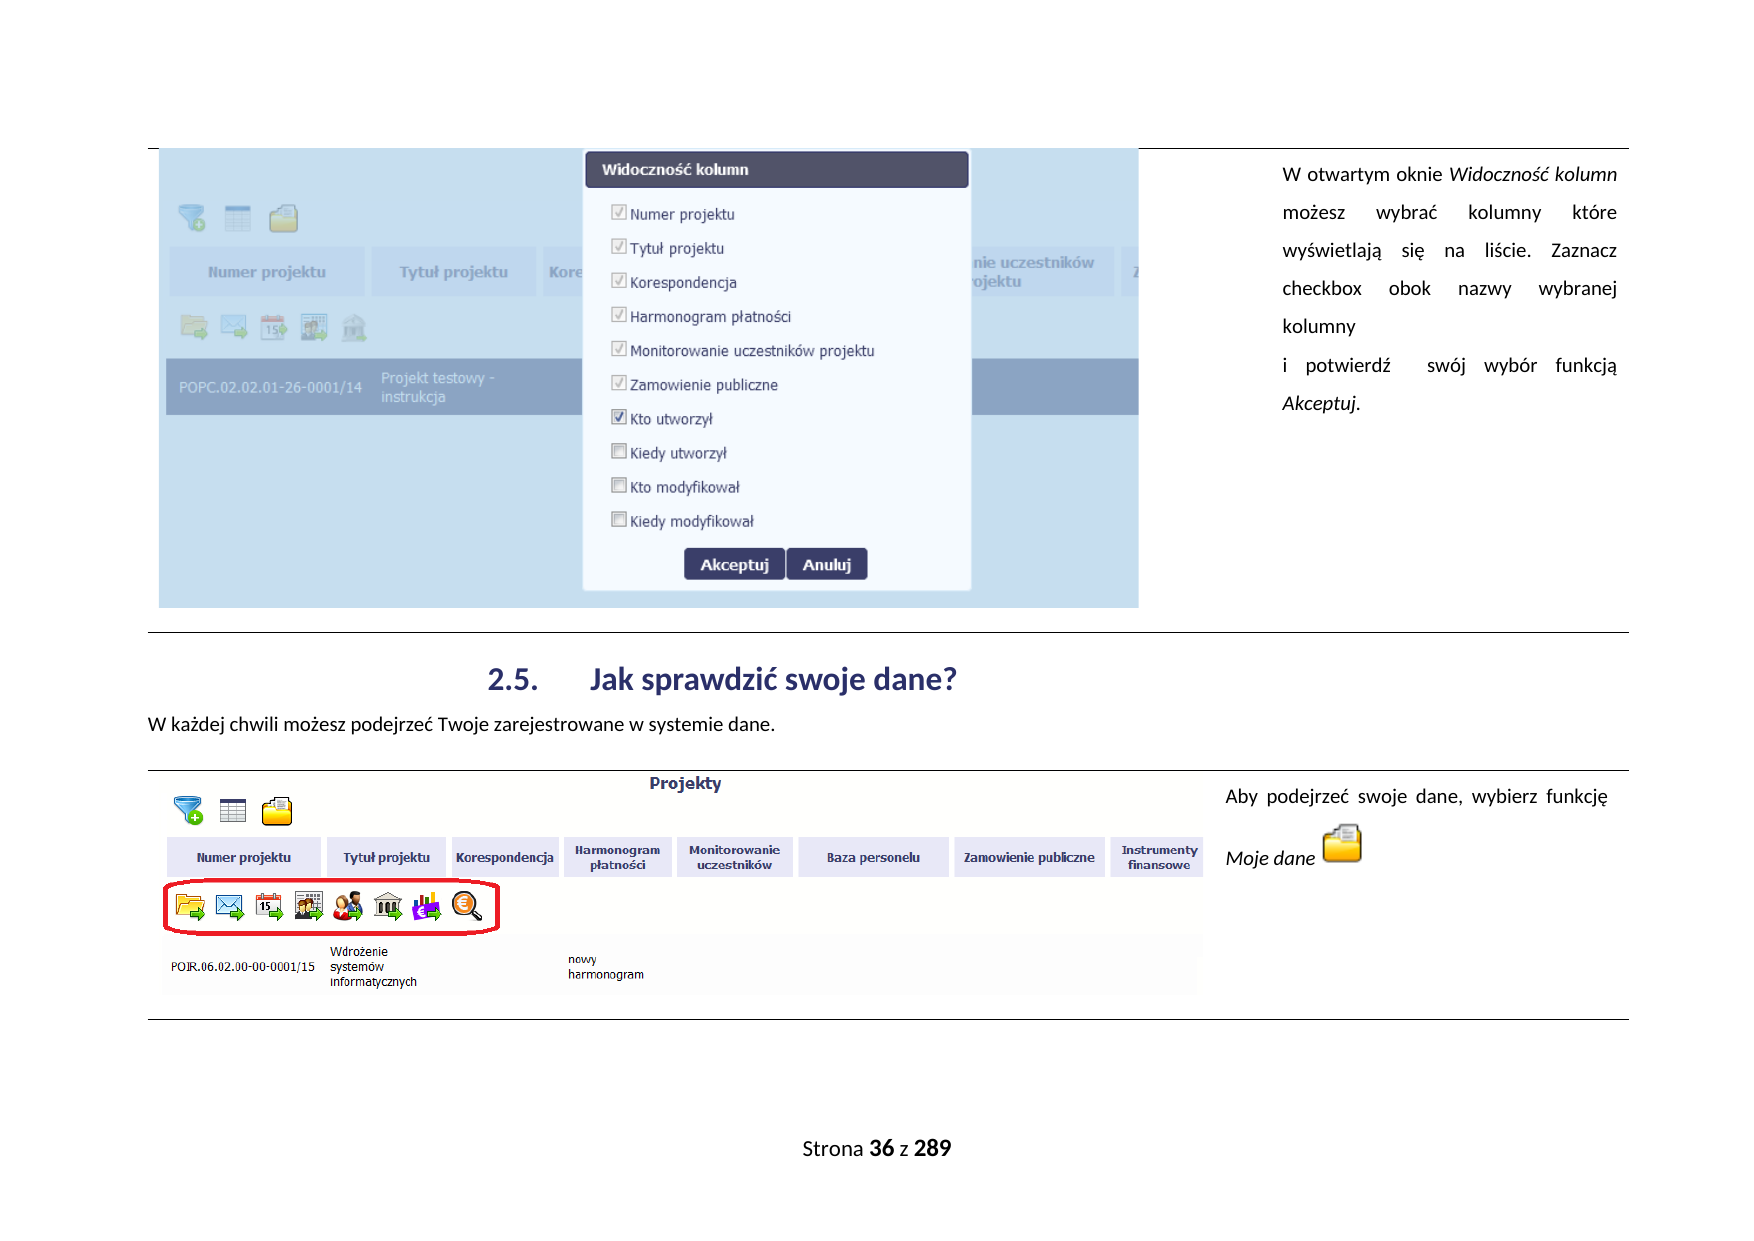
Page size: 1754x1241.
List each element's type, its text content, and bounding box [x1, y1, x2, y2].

picture [1320, 821, 1364, 866]
picture [158, 148, 1139, 608]
table_cell [148, 149, 1271, 632]
text W każdej chwili możesz podejrzeć Twoje zarejestrowane w systemie dane. [148, 711, 1606, 737]
subtitle Jak sprawdzić swoje dane? [487, 658, 1606, 699]
table_header [148, 771, 1214, 1019]
table_cell W otwartym oknie Widoczność kolumn możesz wybrać kolumny które wyświetlają się na liście. Zaznacz checkbox obok nazwy wybranej kolumny i potwierdź swój wybór funkcją Akceptuj. [1271, 149, 1629, 632]
picture [158, 771, 1204, 995]
table_header Aby podejrzeć swoje dane, wybierz funkcję Moje dane [1214, 771, 1629, 1019]
